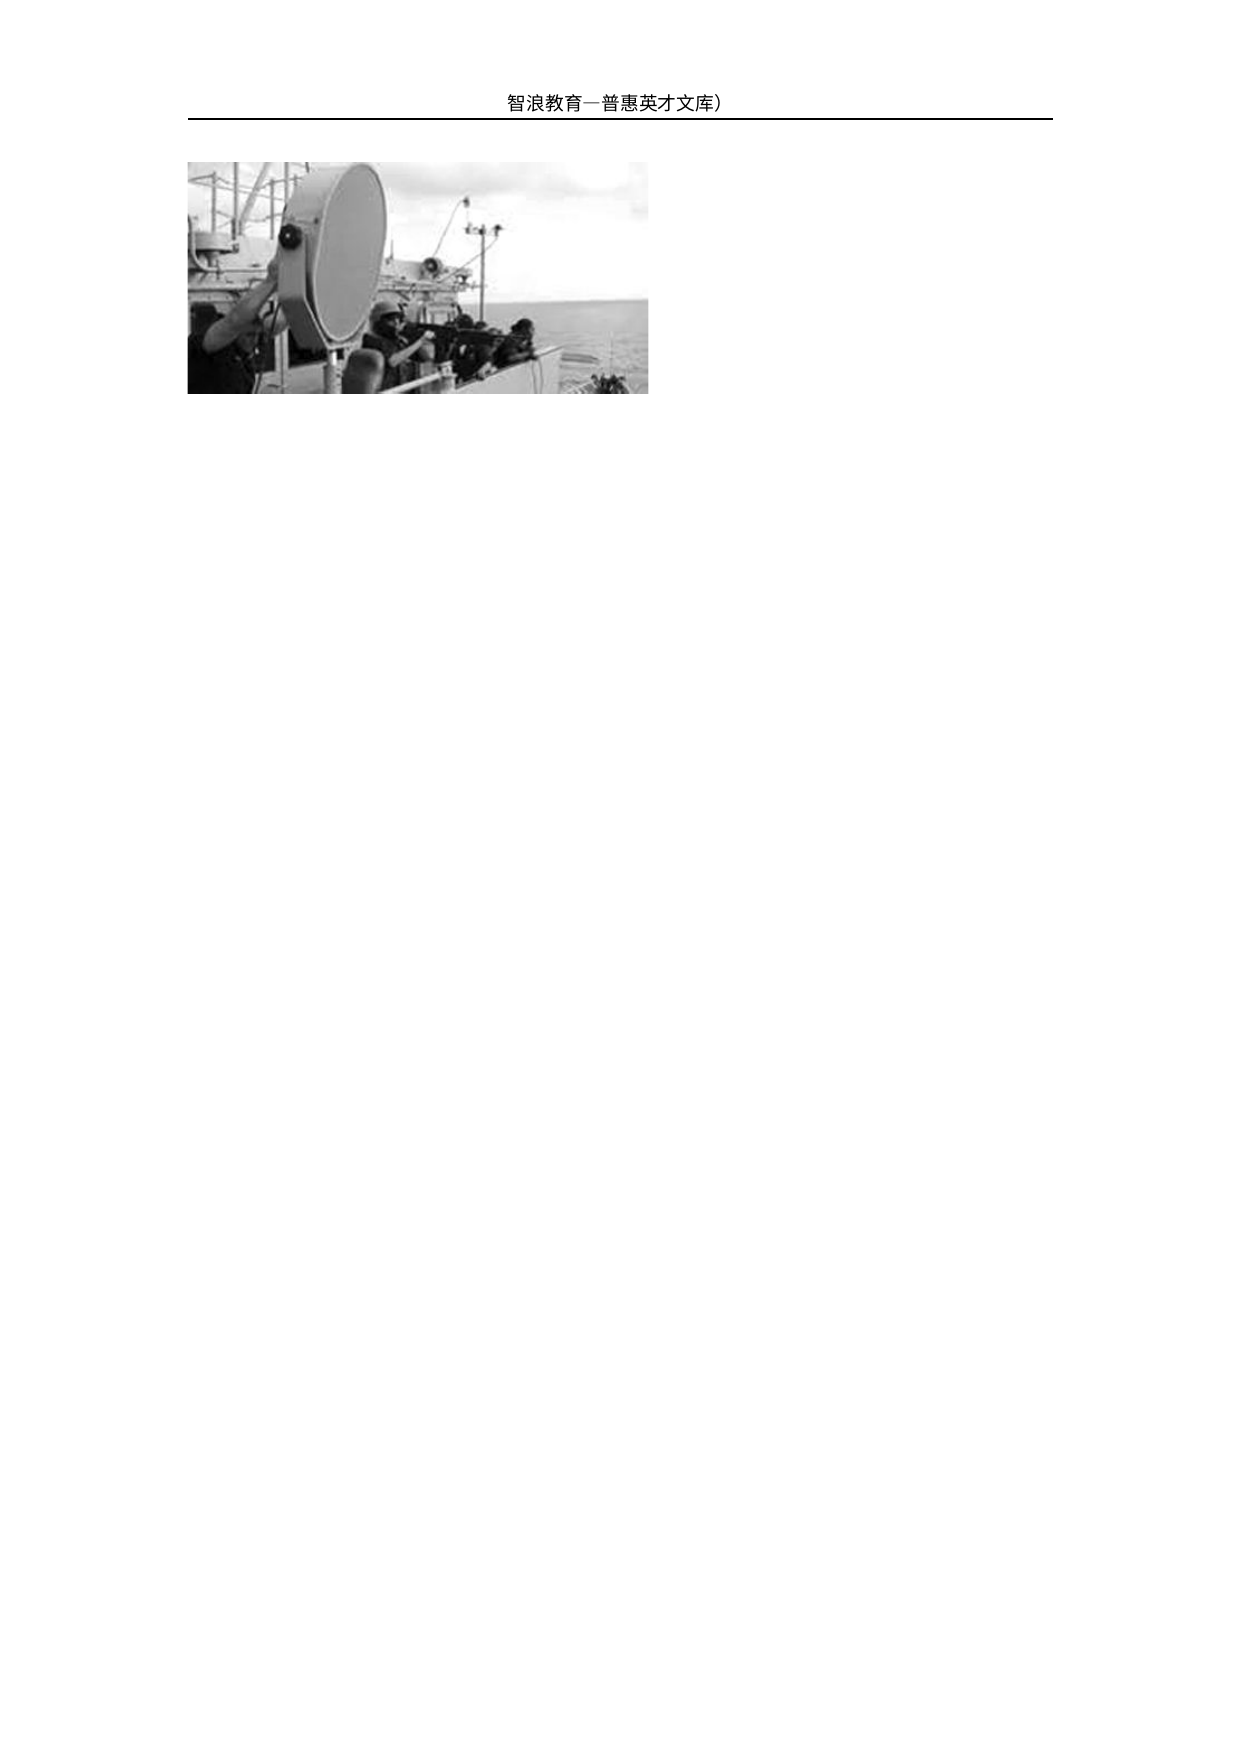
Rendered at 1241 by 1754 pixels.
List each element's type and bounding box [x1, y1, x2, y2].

picture [187, 162, 649, 394]
